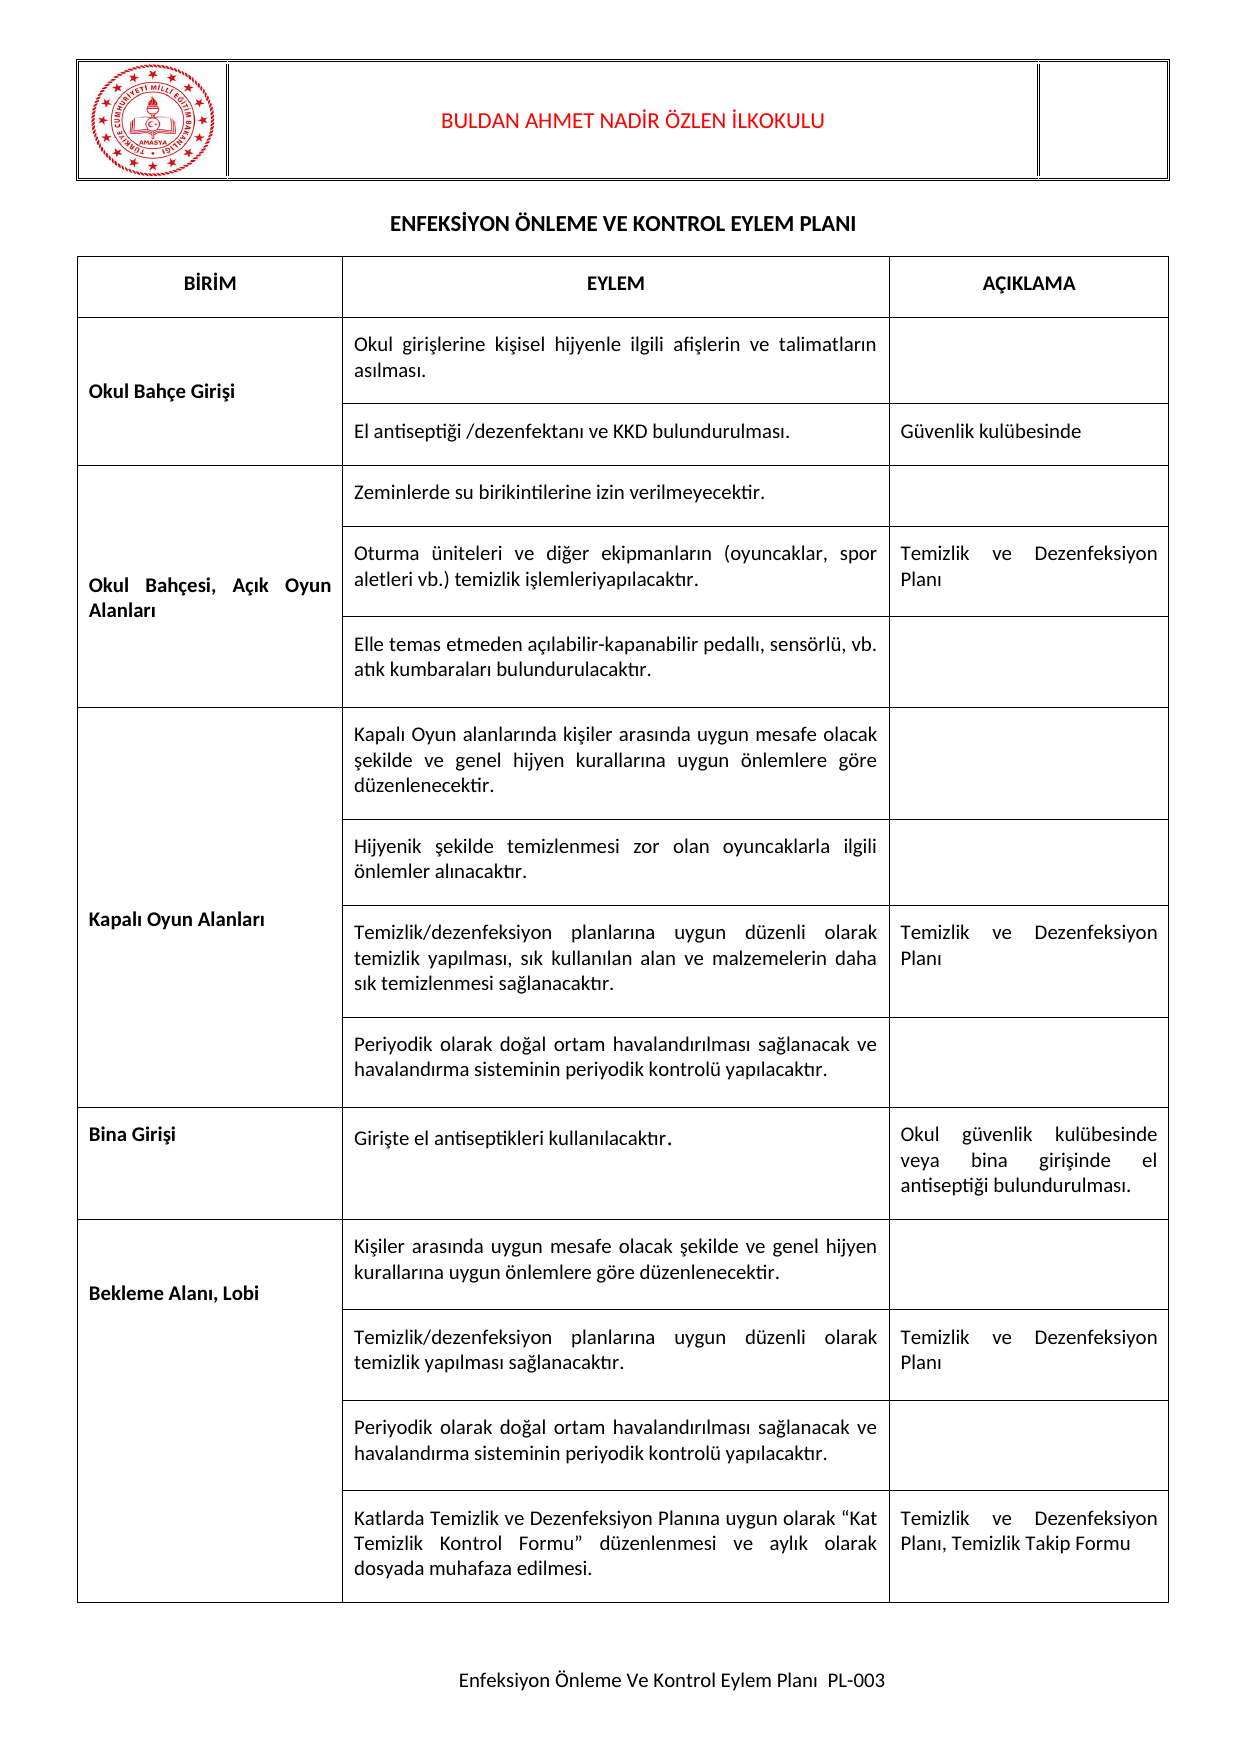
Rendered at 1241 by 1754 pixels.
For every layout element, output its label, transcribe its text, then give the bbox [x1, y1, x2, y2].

table_cell Kişiler arasında uygun mesafe olacak şekilde ve genel hijyen kurallarına uygun önlemlere göre düzenlenecektir. [343, 1220, 889, 1309]
table_cell [890, 617, 1168, 707]
table_cell Kapalı Oyun Alanları [78, 708, 342, 1107]
table_cell Temizlik/dezenfeksiyon planlarına uygun düzenli olarak temizlik yapılması sağlanacaktır. [343, 1310, 889, 1399]
table_cell Güvenlik kulübesinde [890, 404, 1168, 465]
table_cell Elle temas etmeden açılabilir-kapanabilir pedallı, sensörlü, vb. atık kumbaraları bulundurulacaktır. [343, 617, 889, 707]
table_cell Temizlik ve Dezenfeksiyon Planı [890, 527, 1168, 616]
table_cell Okul güvenlik kulübesinde veya bina girişinde el antiseptiği bulundurulması. [890, 1108, 1168, 1219]
table_cell Bina Girişi [78, 1108, 342, 1219]
table_cell Girişte el antiseptikleri kullanılacaktır. [343, 1108, 889, 1219]
table_cell [890, 318, 1168, 403]
table_cell Okul Bahçe Girişi [78, 318, 342, 465]
table_cell Periyodik olarak doğal ortam havalandırılması sağlanacak ve havalandırma sisteminin periyodik kontrolü yapılacaktır. [343, 1401, 889, 1490]
table_cell El antiseptiği /dezenfektanı ve KKD bulundurulması. [343, 404, 889, 465]
picture [89, 62, 216, 178]
table_header AÇIKLAMA [890, 257, 1168, 317]
table_cell Katlarda Temizlik ve Dezenfeksiyon Planına uygun olarak “Kat Temizlik Kontrol Formu” düzenlenmesi ve aylık olarak dosyada muhafaza edilmesi. [343, 1491, 889, 1602]
table_cell Periyodik olarak doğal ortam havalandırılması sağlanacak ve havalandırma sisteminin periyodik kontrolü yapılacaktır. [343, 1018, 889, 1107]
table_header BİRİM [78, 257, 342, 317]
table_cell Temizlik ve Dezenfeksiyon Planı, Temizlik Takip Formu [890, 1491, 1168, 1602]
table_header EYLEM [343, 257, 889, 317]
table_cell Kapalı Oyun alanlarında kişiler arasında uygun mesafe olacak şekilde ve genel hijyen kurallarına uygun önlemlere göre düzenlenecektir. [343, 708, 889, 818]
table_cell [890, 708, 1168, 818]
table_cell Temizlik ve Dezenfeksiyon Planı [890, 1310, 1168, 1399]
table_cell [890, 1018, 1168, 1107]
text ENFEKSİYON ÖNLEME VE KONTROL EYLEM PLANI [89, 209, 1181, 237]
table_cell Oturma üniteleri ve diğer ekipmanların (oyuncaklar, spor aletleri vb.) temizlik işlemleriyapılacaktır. [343, 527, 889, 616]
table_cell [890, 1220, 1168, 1309]
table_cell Bekleme Alanı, Lobi [78, 1220, 342, 1602]
table_cell [890, 820, 1168, 905]
table_cell Okul Bahçesi, Açık Oyun Alanları [78, 466, 342, 707]
table_cell Temizlik ve Dezenfeksiyon Planı [890, 906, 1168, 1017]
table_cell [890, 1401, 1168, 1490]
table_cell [890, 466, 1168, 526]
table_cell Okul girişlerine kişisel hijyenle ilgili afişlerin ve talimatların asılması. [343, 318, 889, 403]
table_cell Zeminlerde su birikintilerine izin verilmeyecektir. [343, 466, 889, 526]
table_cell Hijyenik şekilde temizlenmesi zor olan oyuncaklarla ilgili önlemler alınacaktır. [343, 820, 889, 905]
table_cell Temizlik/dezenfeksiyon planlarına uygun düzenli olarak temizlik yapılması, sık kullanılan alan ve malzemelerin daha sık temizlenmesi sağlanacaktır. [343, 906, 889, 1017]
